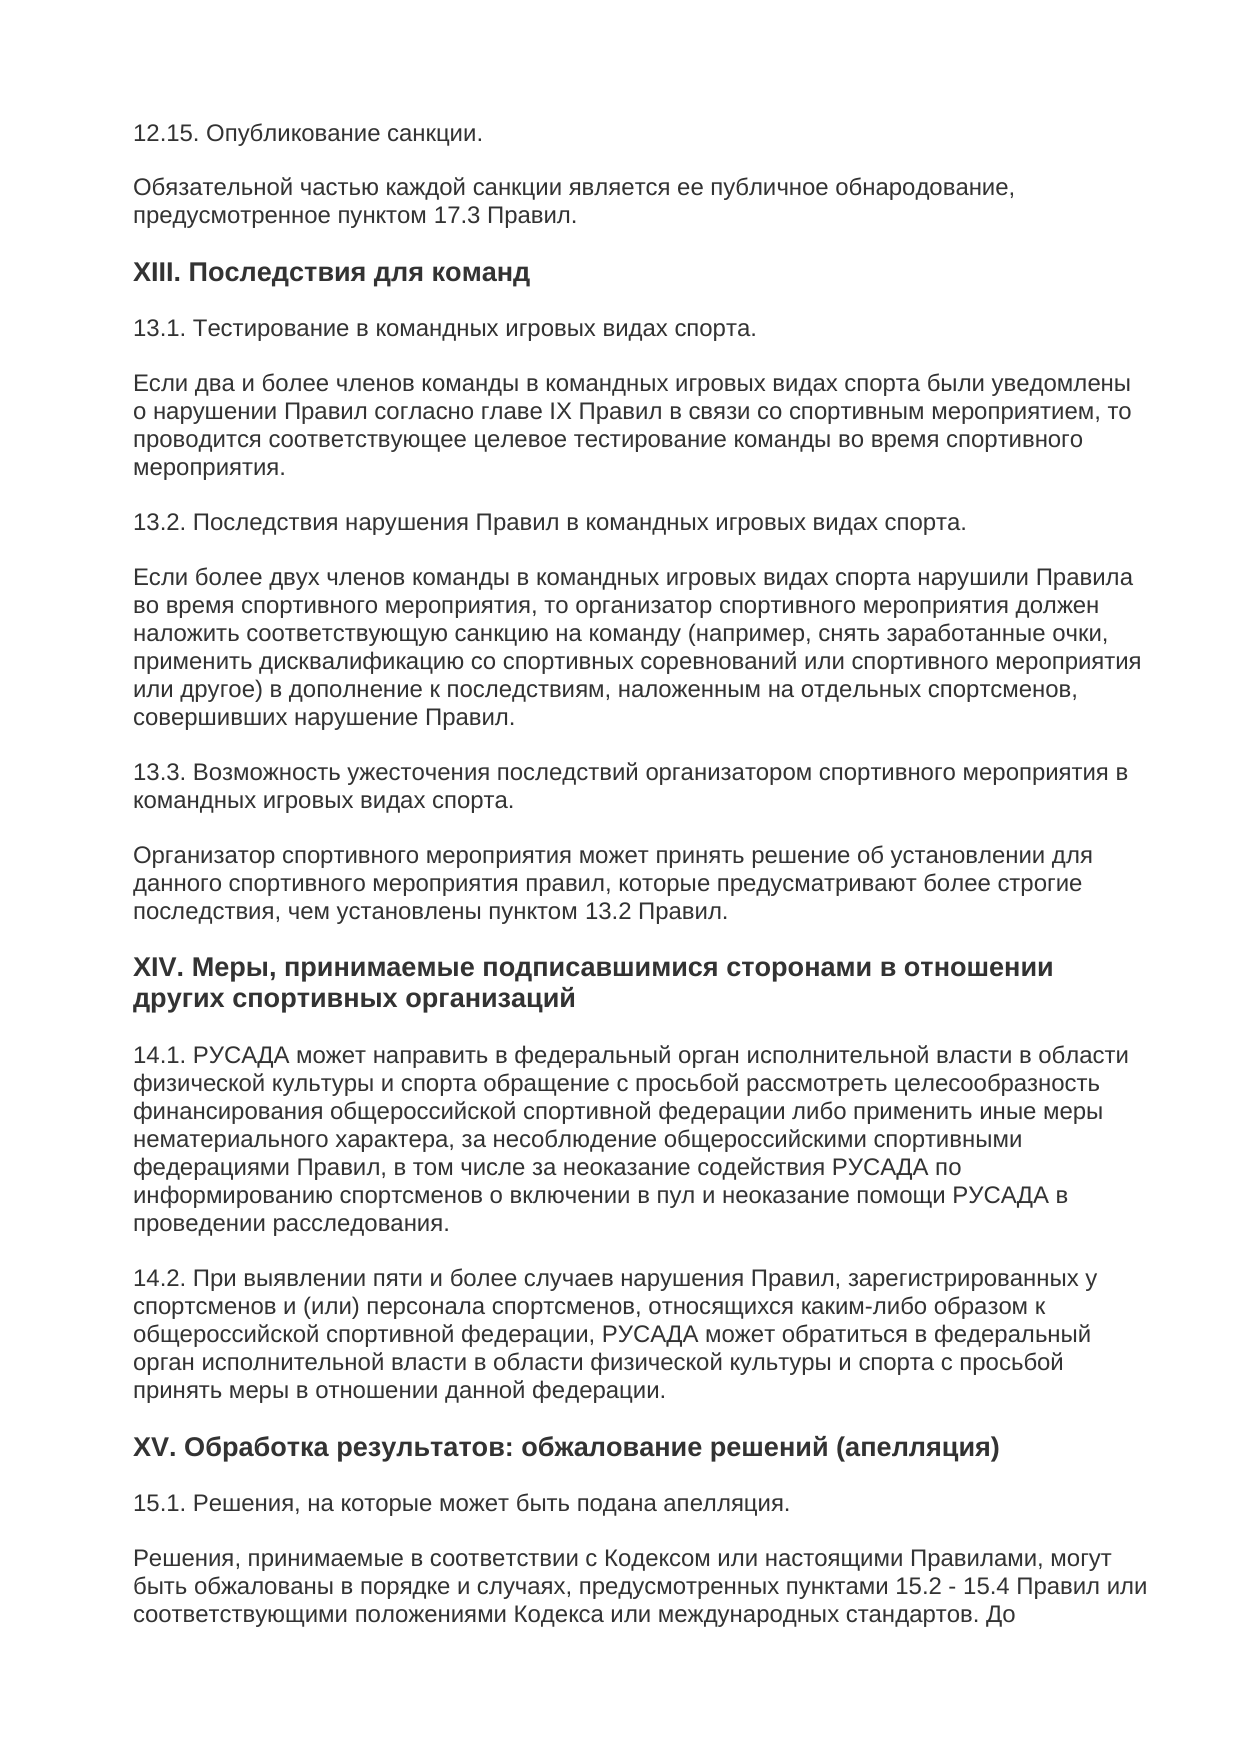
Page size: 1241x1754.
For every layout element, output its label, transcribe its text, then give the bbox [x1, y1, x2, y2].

text Если более двух членов команды в командных игровых видах спорта нарушили Правила во время спортивного мероприятия, то организатор спортивного мероприятия должен наложить соответствующую санкцию на команду (например, снять заработанные очки, применить дисквалификацию со спортивных соревнований или спортивного мероприятия или другое) в дополнение к последствиям, наложенным на отдельных спортсменов, совершивших нарушение Правил. [133, 562, 1152, 731]
text 14.1. РУСАДА может направить в федеральный орган исполнительной власти в области физической культуры и спорта обращение с просьбой рассмотреть целесообразность финансирования общероссийской спортивной федерации либо применить иные меры нематериального характера, за несоблюдение общероссийскими спортивными федерациями Правил, в том числе за неоказание содействия РУСАДА по информированию спортсменов о включении в пул и неоказание помощи РУСАДА в проведении расследования. [133, 1040, 1152, 1237]
text Организатор спортивного мероприятия может принять решение об установлении для данного спортивного мероприятия правил, которые предусматривают более строгие последствия, чем установлены пунктом 13.2 Правил. [133, 840, 1152, 924]
text Обязательной частью каждой санкции является ее публичное обнародование, предусмотренное пунктом 17.3 Правил. [133, 173, 1152, 229]
text 12.15. Опубликование санкции. [133, 118, 1152, 146]
text 13.2. Последствия нарушения Правил в командных игровых видах спорта. [133, 507, 1152, 535]
text XIII. Последствия для команд [133, 256, 1152, 287]
text 13.3. Возможность ужесточения последствий организатором спортивного мероприятия в командных игровых видах спорта. [133, 757, 1152, 813]
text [133, 1543, 1152, 1627]
text XIV. Меры, принимаемые подписавшимися сторонами в отношении других спортивных организаций [133, 951, 1152, 1013]
text Если два и более членов команды в командных игровых видах спорта были уведомлены о нарушении Правил согласно главе IX Правил в связи со спортивным мероприятием, то проводится соответствующее целевое тестирование команды во время спортивного мероприятия. [133, 368, 1152, 481]
text 13.1. Тестирование в командных игровых видах спорта. [133, 313, 1152, 342]
text XV. Обработка результатов: обжалование решений (апелляция) [133, 1431, 1152, 1462]
text 15.1. Решения, на которые может быть подана апелляция. [133, 1488, 1152, 1517]
text 14.2. При выявлении пяти и более случаев нарушения Правил, зарегистрированных у спортсменов и (или) персонала спортсменов, относящихся каким-либо образом к общероссийской спортивной федерации, РУСАДА может обратиться в федеральный орган исполнительной власти в области физической культуры и спорта с просьбой принять меры в отношении данной федерации. [133, 1263, 1152, 1404]
